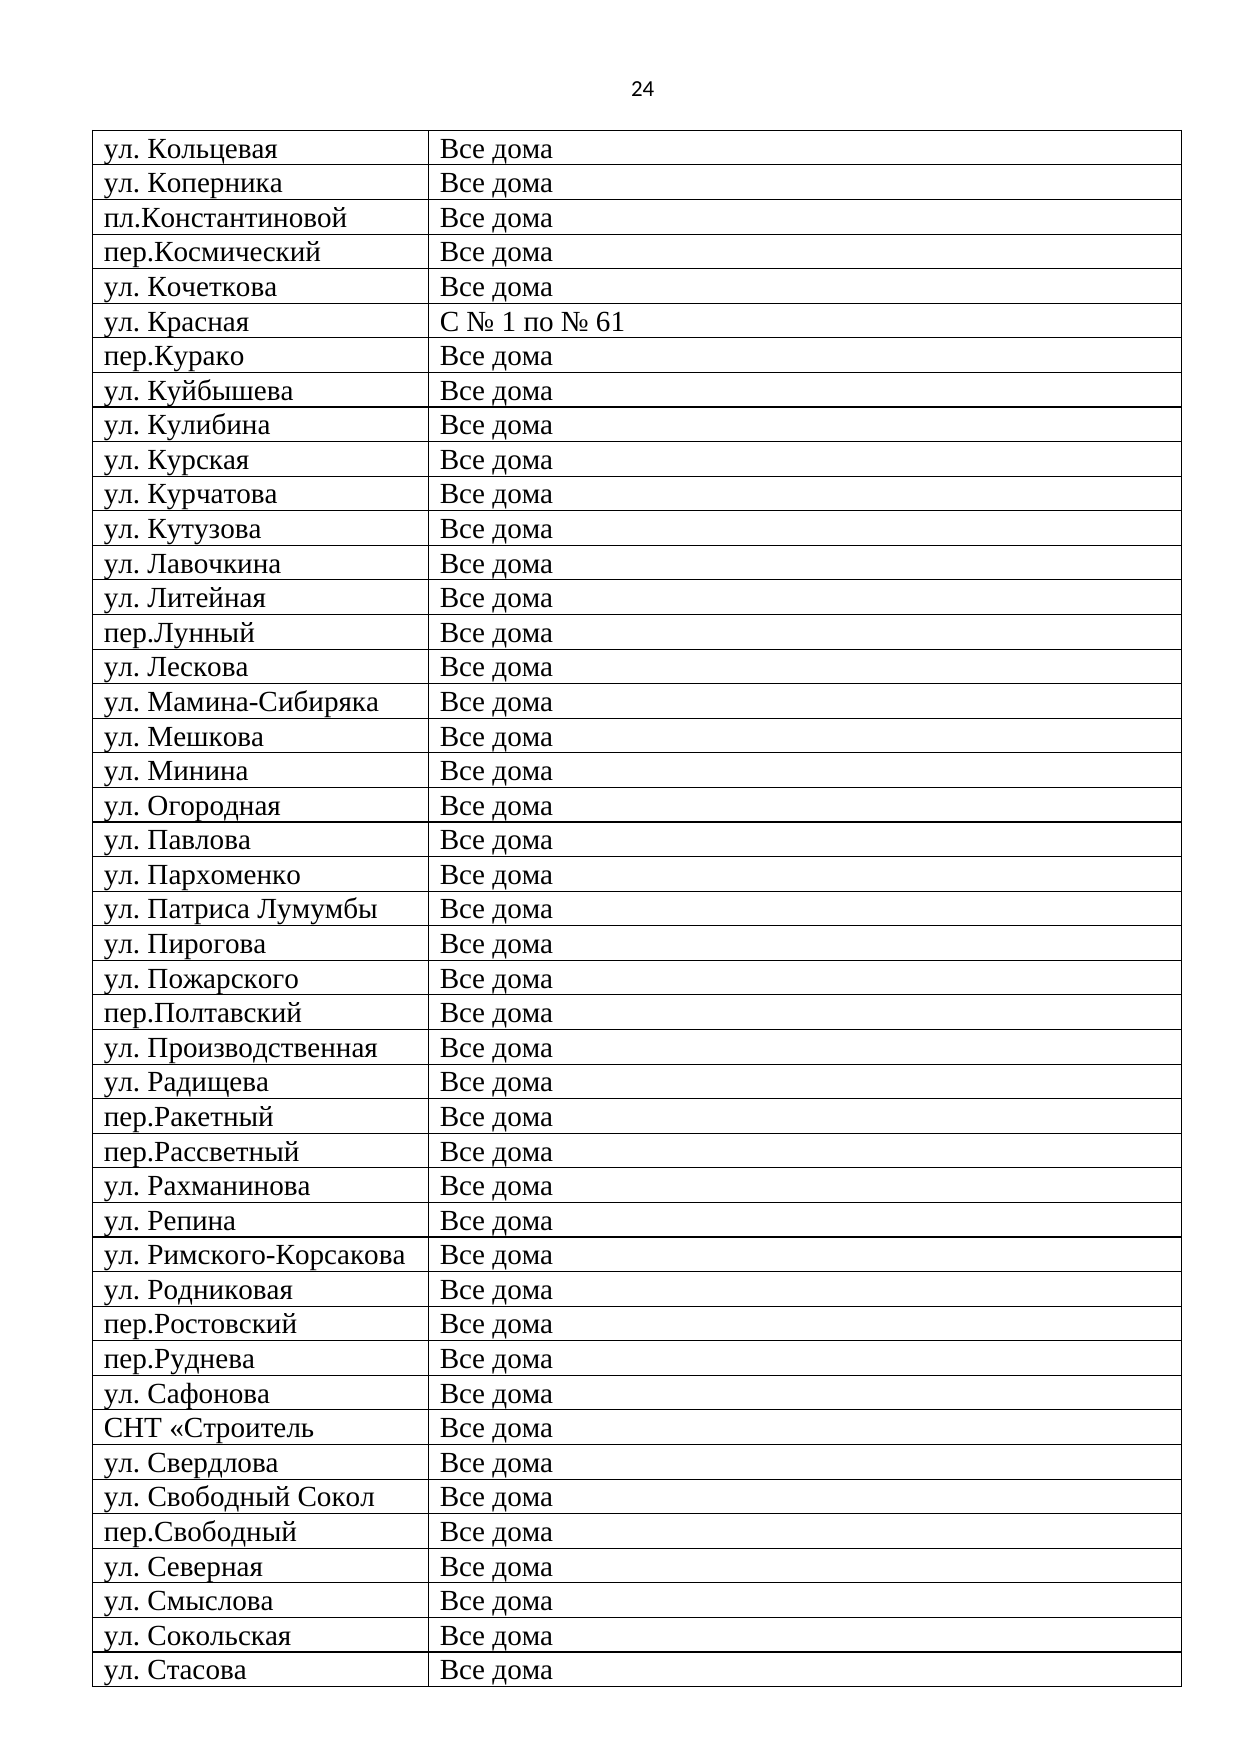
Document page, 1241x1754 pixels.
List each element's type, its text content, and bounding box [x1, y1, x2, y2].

table_cell ул. Стасова [93, 1653, 428, 1686]
table_cell Все дома [429, 338, 1181, 372]
table_cell Все дома [429, 373, 1181, 406]
table_cell Все дома [429, 926, 1181, 960]
table_cell Все дома [429, 580, 1181, 614]
table_cell Все дома [429, 511, 1181, 545]
table_cell Все дома [429, 1480, 1181, 1513]
table_cell пер.Полтавский [93, 995, 428, 1029]
table_cell Все дома [429, 961, 1181, 994]
table_cell Все дома [429, 477, 1181, 510]
table_cell Все дома [429, 788, 1181, 821]
table_cell Все дома [429, 1099, 1181, 1133]
table_cell Все дома [429, 995, 1181, 1029]
table_cell ул. Курчатова [93, 477, 428, 510]
table_cell Все дома [429, 1168, 1181, 1202]
table_cell Все дома [429, 1583, 1181, 1617]
table_cell пер.Ростовский [93, 1307, 428, 1340]
table_cell ул. Курская [93, 442, 428, 476]
table_cell ул. Лескова [93, 650, 428, 683]
table_cell ул. Мамина-Сибиряка [93, 684, 428, 718]
table_cell пер.Руднева [93, 1341, 428, 1375]
table_cell ул. Свердлова [93, 1445, 428, 1478]
table_cell Все дома [429, 684, 1181, 718]
table_cell ул. Минина [93, 753, 428, 787]
table_cell ул. Коперника [93, 165, 428, 199]
table_cell ул. Свободный Сокол [93, 1480, 428, 1513]
table_cell ул. Репина [93, 1203, 428, 1236]
table_cell Все дома [429, 1307, 1181, 1340]
table_cell ул. Римского-Корсакова [93, 1238, 428, 1271]
table_cell Все дома [429, 131, 1181, 164]
table_cell пер.Свободный [93, 1514, 428, 1548]
table_cell Все дома [429, 857, 1181, 891]
table_cell ул. Патриса Лумумбы [93, 892, 428, 925]
table_cell пл.Константиновой [93, 200, 428, 233]
table_cell Все дома [429, 1445, 1181, 1478]
table_cell ул. Производственная [93, 1030, 428, 1063]
table_cell Все дома [429, 269, 1181, 303]
table_cell Все дома [429, 753, 1181, 787]
table_cell Все дома [429, 408, 1181, 441]
table_cell Все дома [429, 1410, 1181, 1444]
table_cell пер.Рассветный [93, 1134, 428, 1167]
table_cell Все дома [429, 892, 1181, 925]
table_cell Все дома [429, 546, 1181, 579]
table_cell пер.Лунный [93, 615, 428, 648]
table_cell ул. Огородная [93, 788, 428, 821]
table_cell ул. Радищева [93, 1065, 428, 1098]
table_cell пер.Курако [93, 338, 428, 372]
table_cell Все дома [429, 1618, 1181, 1651]
table_cell ул. Кольцевая [93, 131, 428, 164]
table_cell Все дома [429, 1549, 1181, 1582]
table_cell Все дома [429, 200, 1181, 233]
table_cell СНТ «Строитель [93, 1410, 428, 1444]
table_cell Все дома [429, 442, 1181, 476]
table_cell ул. Смыслова [93, 1583, 428, 1617]
table_cell ул. Сафонова [93, 1376, 428, 1409]
table_cell Все дома [429, 165, 1181, 199]
table_cell ул. Красная [93, 304, 428, 337]
table_cell Все дома [429, 1238, 1181, 1271]
table_cell ул. Куйбышева [93, 373, 428, 406]
table_cell Все дома [429, 719, 1181, 752]
table_cell ул. Павлова [93, 823, 428, 856]
table_cell ул. Мешкова [93, 719, 428, 752]
table_cell Все дома [429, 1203, 1181, 1236]
table_cell Все дома [429, 1376, 1181, 1409]
table_cell С № 1 по № 61 [429, 304, 1181, 337]
table_cell Все дома [429, 1272, 1181, 1306]
table_cell Все дома [429, 1341, 1181, 1375]
table_cell ул. Северная [93, 1549, 428, 1582]
table_cell Все дома [429, 1514, 1181, 1548]
table_cell ул. Сокольская [93, 1618, 428, 1651]
table_cell ул. Родниковая [93, 1272, 428, 1306]
table_cell ул. Кочеткова [93, 269, 428, 303]
table_cell ул. Рахманинова [93, 1168, 428, 1202]
table_cell пер.Космический [93, 235, 428, 268]
table_cell ул. Кутузова [93, 511, 428, 545]
table_cell ул. Кулибина [93, 408, 428, 441]
table_cell ул. Литейная [93, 580, 428, 614]
table_cell пер.Ракетный [93, 1099, 428, 1133]
table_cell ул. Пирогова [93, 926, 428, 960]
table_cell Все дома [429, 823, 1181, 856]
table_cell Все дома [429, 615, 1181, 648]
table_cell Все дома [429, 1653, 1181, 1686]
table_cell Все дома [429, 1065, 1181, 1098]
table_cell ул. Лавочкина [93, 546, 428, 579]
table_cell Все дома [429, 235, 1181, 268]
table_cell Все дома [429, 650, 1181, 683]
table_cell Все дома [429, 1030, 1181, 1063]
table_cell Все дома [429, 1134, 1181, 1167]
table_cell ул. Пожарского [93, 961, 428, 994]
table_cell ул. Пархоменко [93, 857, 428, 891]
